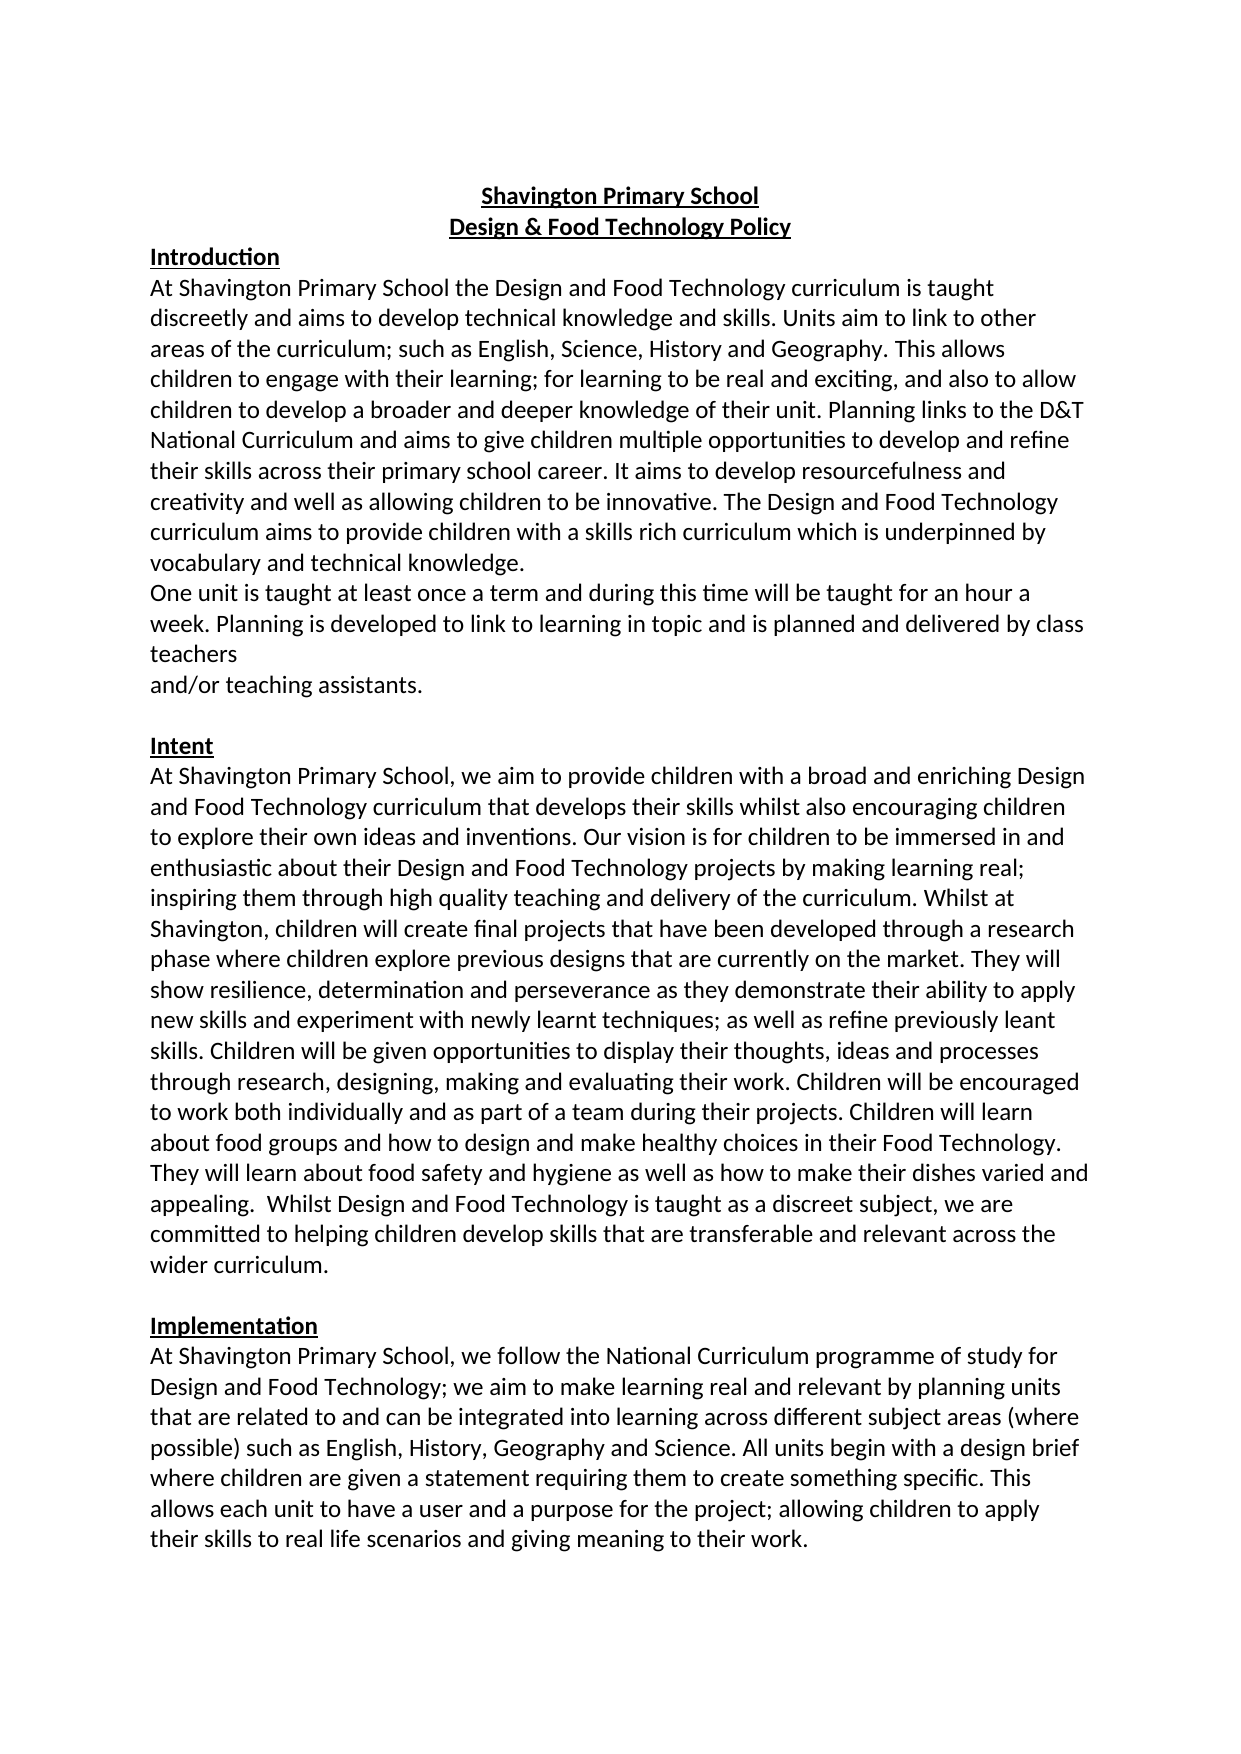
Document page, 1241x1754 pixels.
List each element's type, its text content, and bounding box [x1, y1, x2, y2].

text and/or teaching assistants. [150, 669, 1090, 699]
text Shavington Primary School [150, 150, 1090, 211]
text At Shavington Primary School, we follow the National Curriculum programme of study for Design and Food Technology; we aim to make learning real and relevant by planning units that are related to and can be integrated into learning across different subject areas (where possible) such as English, History, Geography and Science. All units begin with a design brief where children are given a statement requiring them to create something specific. This allows each unit to have a user and a purpose for the project; allowing children to apply their skills to real life scenarios and giving meaning to their work. [150, 1340, 1090, 1554]
text One unit is taught at least once a term and during this time will be taught for an hour a week. Planning is developed to link to learning in topic and is planned and delivered by class teachers [150, 577, 1090, 669]
text At Shavington Primary School, we aim to provide children with a broad and enriching Design and Food Technology curriculum that develops their skills whilst also encouraging children to explore their own ideas and inventions. Our vision is for children to be immersed in and enthusiastic about their Design and Food Technology projects by making learning real; inspiring them through high quality teaching and delivery of the curriculum. Whilst at Shavington, children will create final projects that have been developed through a research phase where children explore previous designs that are currently on the market. They will show resilience, determination and perseverance as they demonstrate their ability to apply new skills and experiment with newly learnt techniques; as well as refine previously leant skills. Children will be given opportunities to display their thoughts, ideas and processes through research, designing, making and evaluating their work. Children will be encouraged to work both individually and as part of a team during their projects. Children will learn about food groups and how to design and make healthy choices in their Food Technology. They will learn about food safety and hygiene as well as how to make their dishes varied and appealing. Whilst Design and Food Technology is taught as a discreet subject, we are committed to helping children develop skills that are transferable and relevant across the wider curriculum. [150, 760, 1090, 1279]
text Implementation [150, 1310, 1090, 1340]
text Introduction At Shavington Primary School the Design and Food Technology curriculum is taught discreetly and aims to develop technical knowledge and skills. Units aim to link to other areas of the curriculum; such as English, Science, History and Geography. This allows children to engage with their learning; for learning to be real and exciting, and also to allow children to develop a broader and deeper knowledge of their unit. Planning links to the D&T National Curriculum and aims to give children multiple opportunities to develop and refine their skills across their primary school career. It aims to develop resourcefulness and creativity and well as allowing children to be innovative. The Design and Food Technology curriculum aims to provide children with a skills rich curriculum which is underpinned by vocabulary and technical knowledge. [150, 242, 1090, 577]
text Intent [150, 730, 1090, 760]
text Design & Food Technology Policy [150, 211, 1090, 242]
